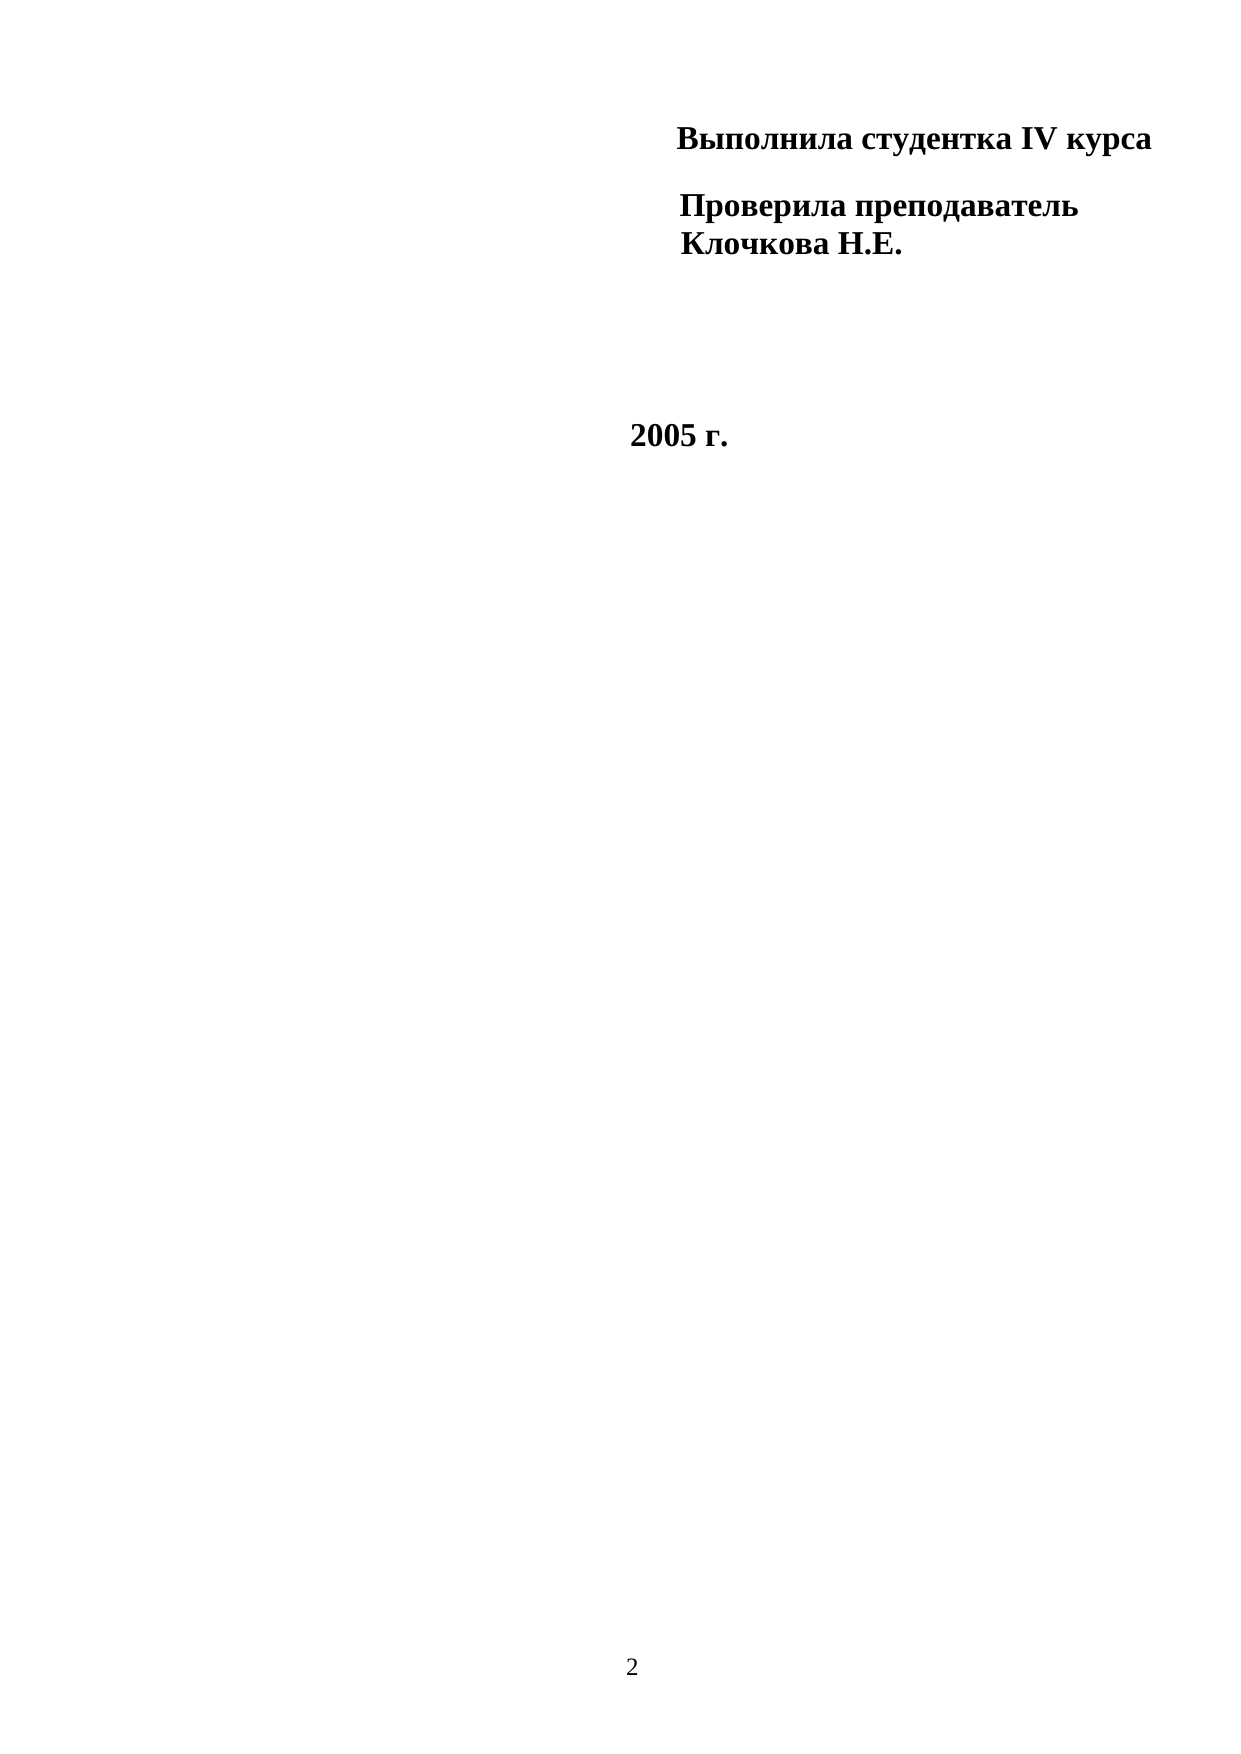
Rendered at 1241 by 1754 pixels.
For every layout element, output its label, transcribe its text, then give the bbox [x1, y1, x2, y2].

text Проверила преподаватель [112, 185, 1152, 223]
text 2005 г. [112, 415, 1152, 453]
text Выполнила студентка IV курса [112, 118, 1152, 156]
text Клочкова Н.Е. [112, 223, 1152, 262]
